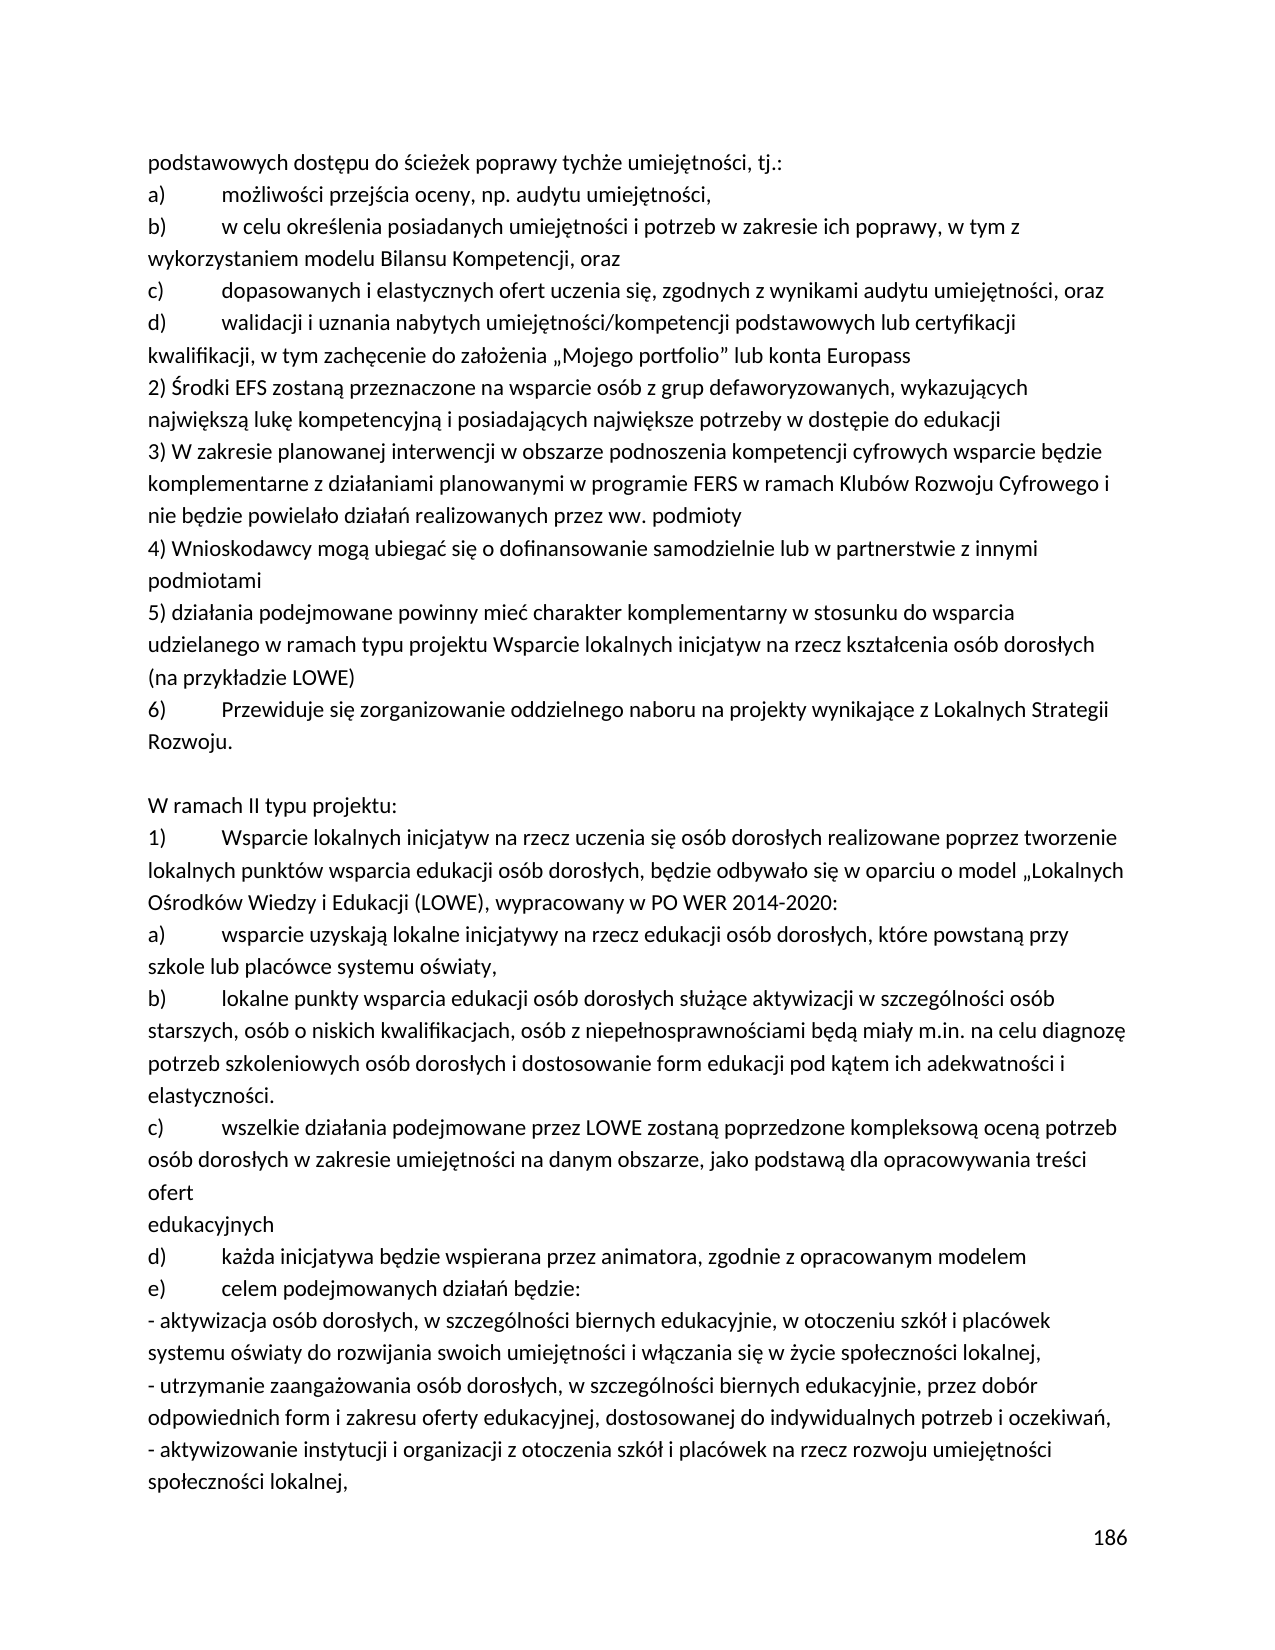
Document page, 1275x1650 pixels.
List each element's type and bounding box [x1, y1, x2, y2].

text [148, 148, 1127, 1495]
